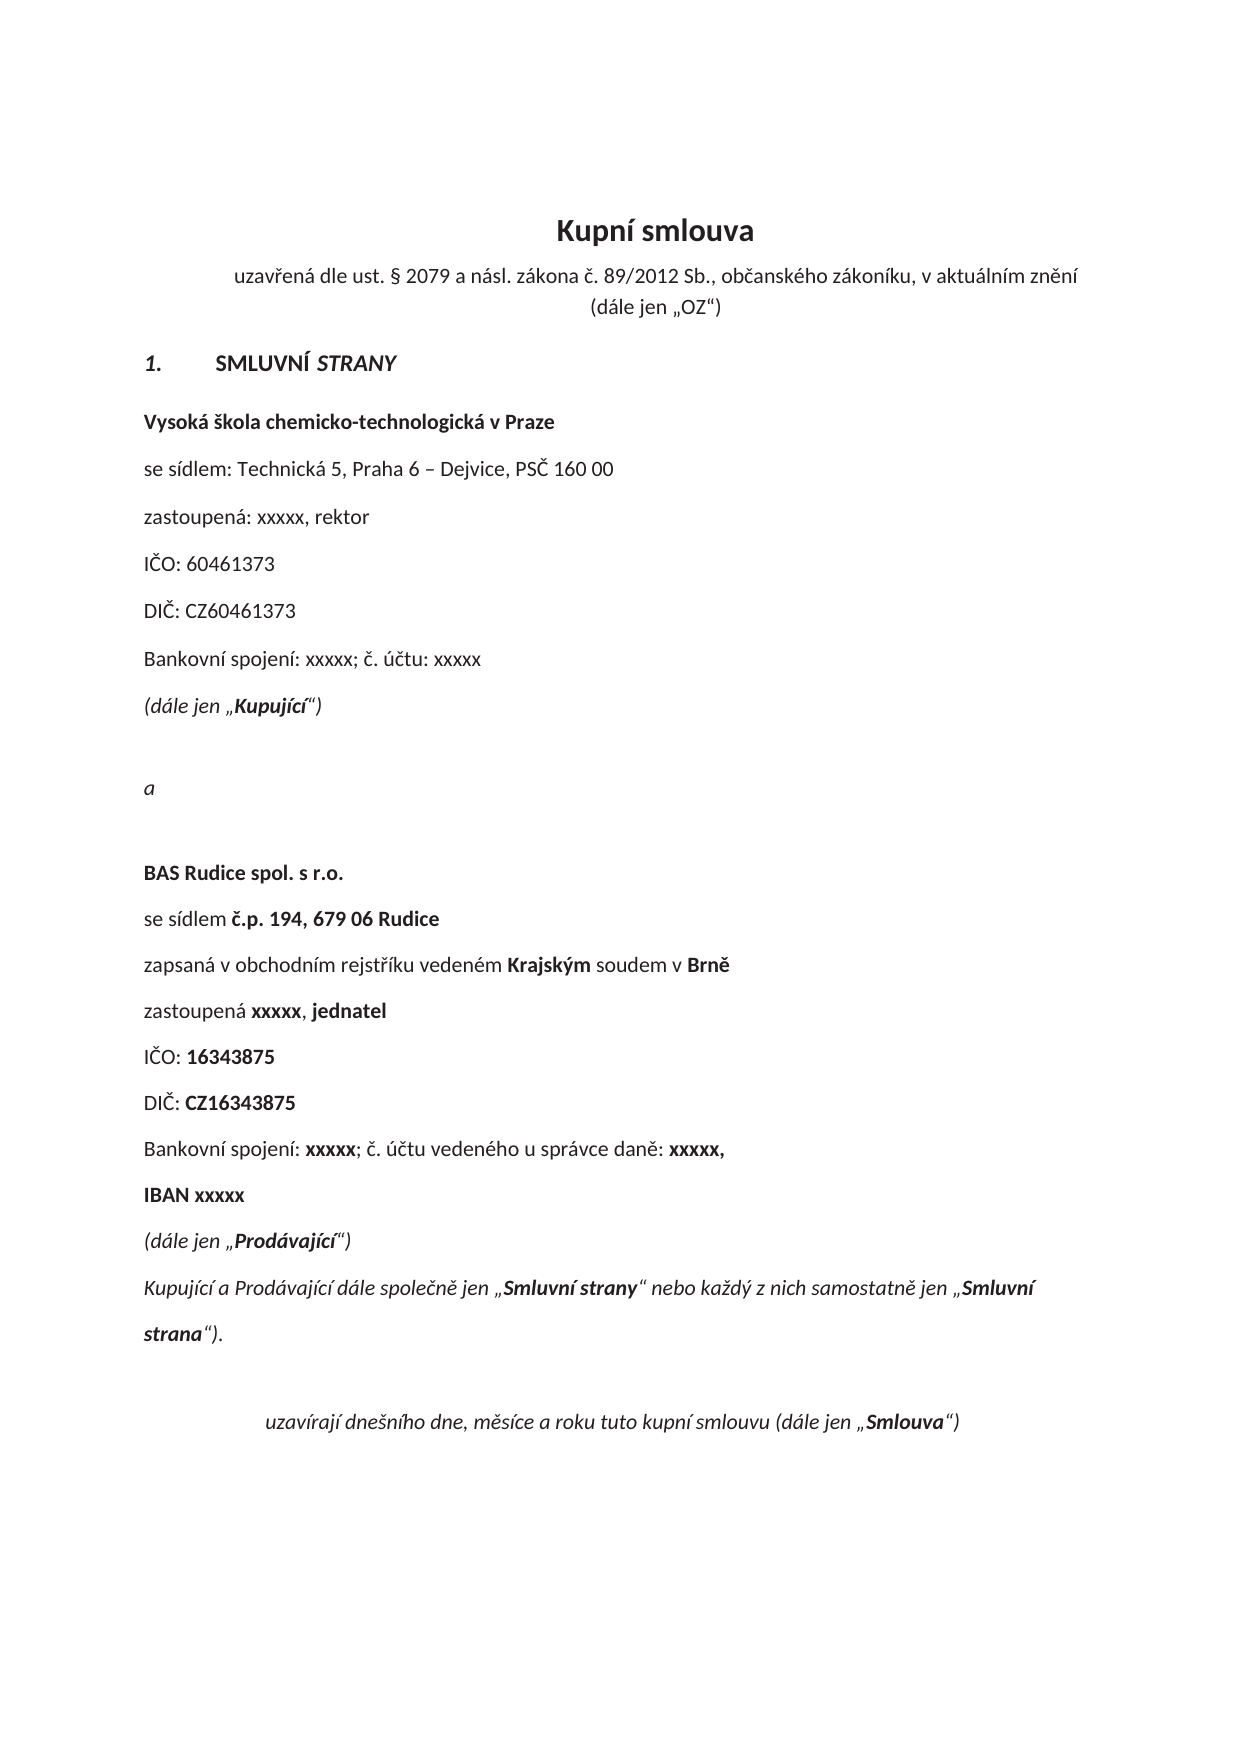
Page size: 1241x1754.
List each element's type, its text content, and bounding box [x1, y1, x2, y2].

text Bankovní spojení: xxxxx; č. účtu vedeného u správce daně: xxxxx, [144, 1135, 1096, 1162]
text Kupní smlouva [231, 210, 1080, 250]
text zapsaná v obchodním rejstříku vedeném Krajským soudem v Brně zastoupená xxxxx, jednatel [144, 951, 830, 1024]
text BAS Rudice spol. s r.o. [144, 859, 1096, 886]
text uzavřená dle ust. § 2079 a násl. zákona č. 89/2012 Sb., občanského zákoníku, v aktuálním znění (dále jen „OZ“) [232, 262, 1080, 320]
text Bankovní spojení: xxxxx; č. účtu: xxxxx [144, 645, 1096, 672]
text se sídlem č.p. 194, 679 06 Rudice [144, 905, 1096, 932]
text uzavírají dnešního dne, měsíce a roku tuto kupní smlouvu (dále jen „Smlouva“) [265, 1408, 1096, 1435]
text se sídlem: Technická 5, Praha 6 – Dejvice, PSČ 160 00 zastoupená: xxxxx, rektor [144, 455, 719, 529]
list SMLUVNÍ STRANY [144, 348, 1096, 378]
text (dále jen „Kupující“) [144, 692, 1096, 719]
text IČO: 60461373 DIČ: CZ60461373 [144, 550, 309, 624]
text IBAN xxxxx [144, 1181, 1096, 1208]
text Vysoká škola chemicko-technologická v Praze [144, 408, 1096, 435]
text IČO: 16343875 DIČ: CZ16343875 [144, 1043, 309, 1116]
text Kupující a Prodávající dále společně jen „Smluvní strany“ nebo každý z nich samostatně jen „Smluvní strana“). [144, 1274, 1096, 1346]
text (dále jen „Prodávající“) [144, 1228, 1096, 1254]
text a [144, 774, 1096, 800]
